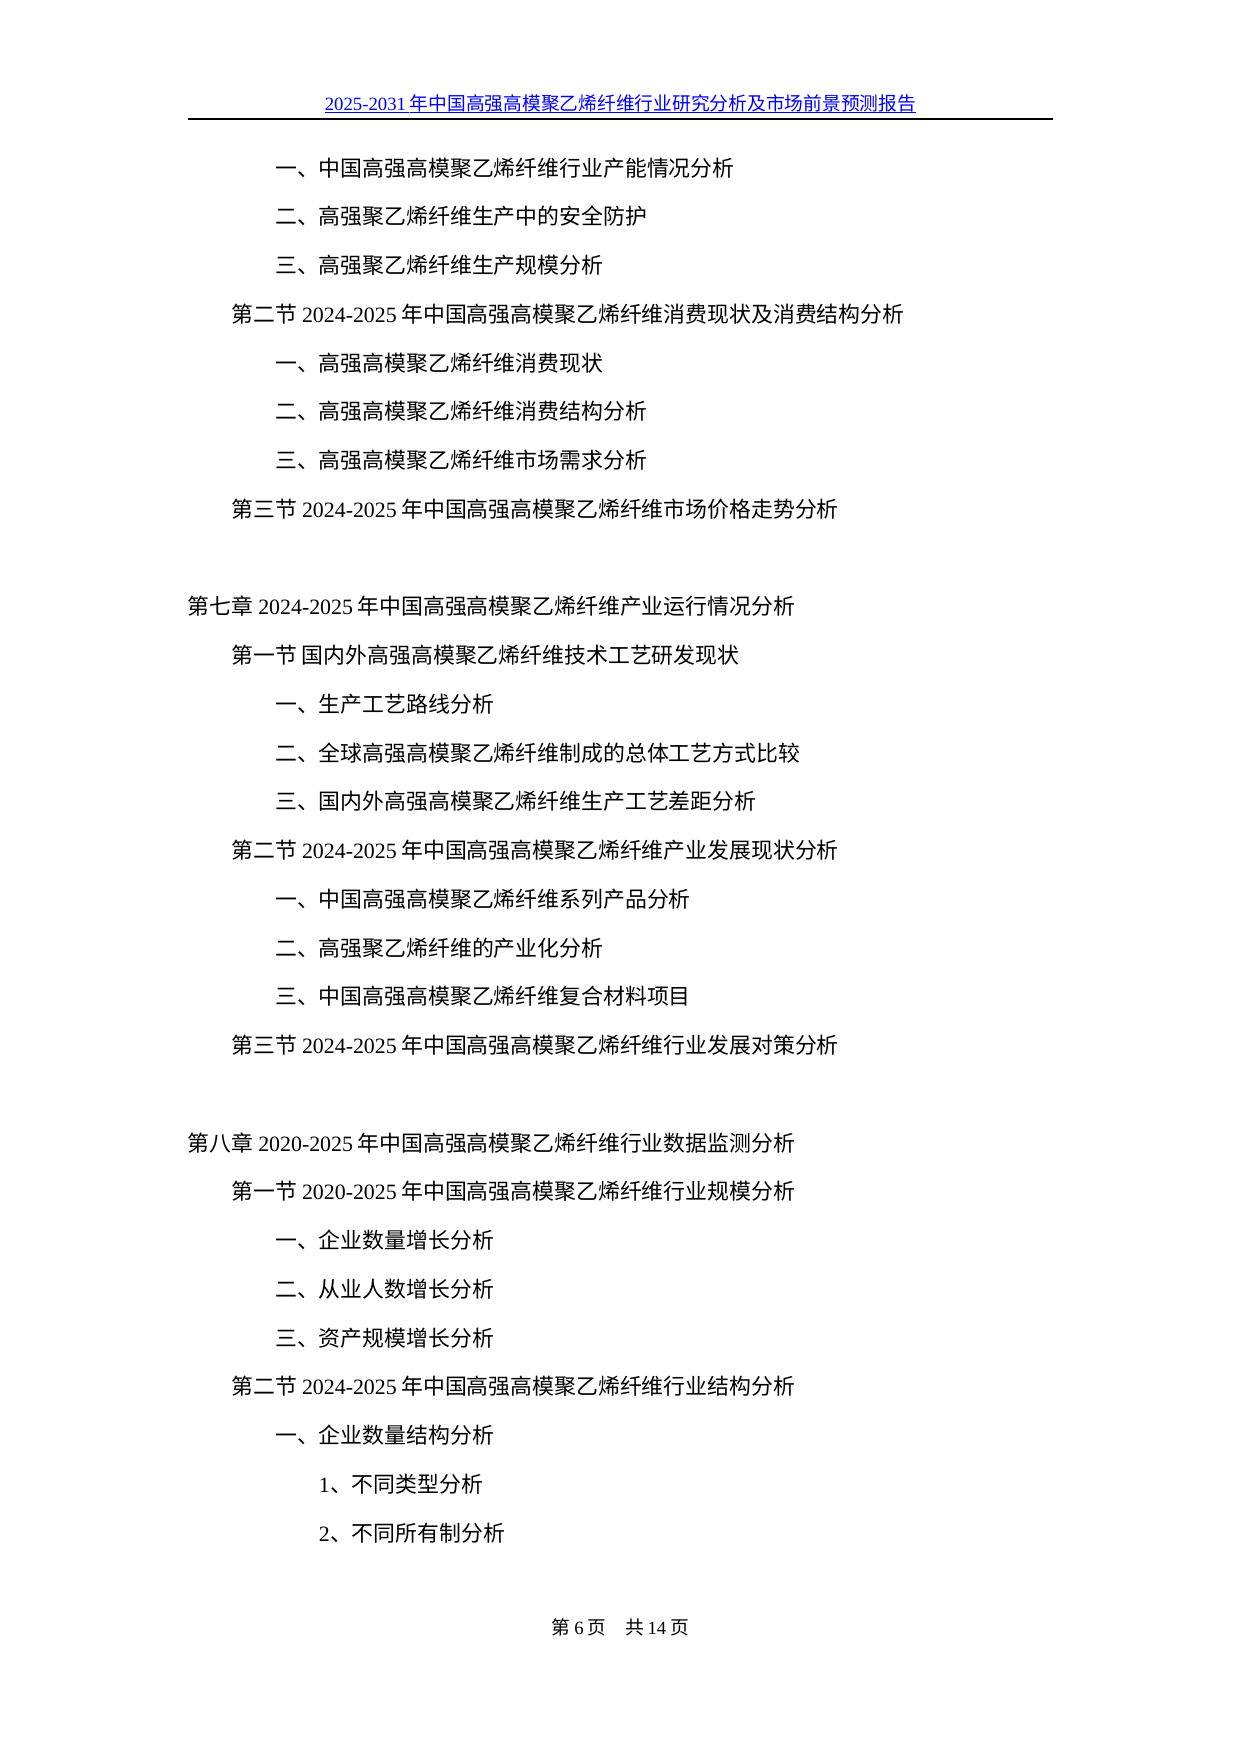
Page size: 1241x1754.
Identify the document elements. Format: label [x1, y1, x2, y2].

text [187, 150, 1053, 1548]
